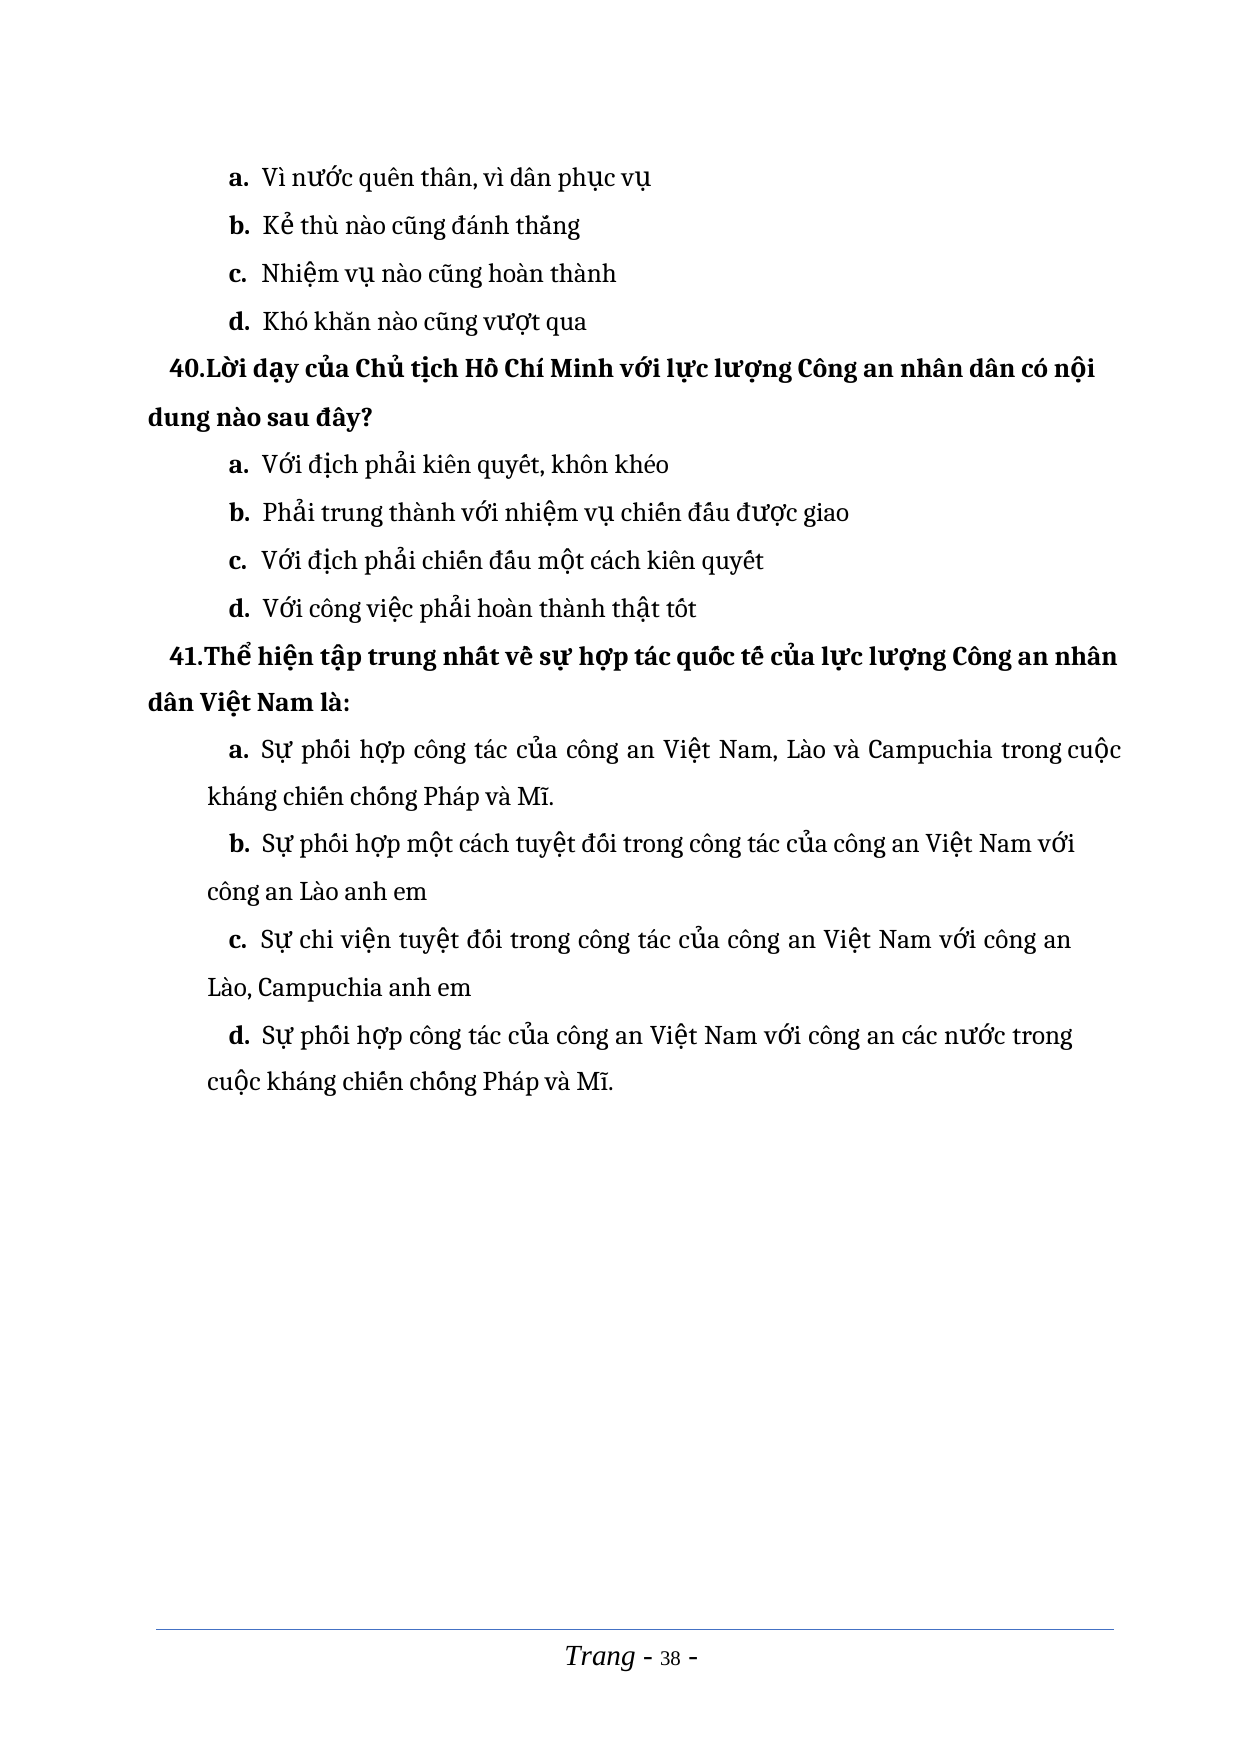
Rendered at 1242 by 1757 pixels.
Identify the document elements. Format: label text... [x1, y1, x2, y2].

text 41.Thể hiện tập trung nhất về sự hợp tác quốc tế của lực lượng Công an nhân dân Việt Nam là: [148, 641, 1128, 718]
text c. Với địch phải chiến đấu một cách kiên quyết [228, 545, 1135, 576]
text a. Với địch phải kiên quyết, khôn khéo [228, 449, 1135, 481]
text b. Kẻ thù nào cũng đánh thắng [228, 210, 1135, 241]
text dung nào sau đây? [148, 402, 1135, 433]
text d. Sự phối hợp công tác của công an Việt Nam với công an các nước trong cuộc kháng chiến chống Pháp và Mĩ. [207, 1020, 1128, 1097]
text công an Lào anh em [207, 876, 1135, 907]
text b. Sự phối hợp một cách tuyệt đối trong công tác của công an Việt Nam với [228, 828, 1135, 859]
text c. Sự chi viện tuyệt đối trong công tác của công an Việt Nam với công an [228, 924, 1135, 955]
text a. Vì nước quên thân, vì dân phục vụ [228, 162, 1135, 193]
text Lào, Campuchia anh em [207, 972, 1135, 1003]
text d. Với công việc phải hoàn thành thật tốt [228, 593, 1135, 624]
text b. Phải trung thành với nhiệm vụ chiến đấu được giao [228, 497, 1135, 528]
text 40.Lời dạy của Chủ tịch Hồ Chí Minh với lực lượng Công an nhân dân có nội [169, 353, 1135, 384]
text c. Nhiệm vụ nào cũng hoàn thành [228, 258, 1135, 289]
text a. Sự phối hợp công tác của công an Việt Nam, Lào và Campuchia trong cuộc kháng chiến chống Pháp và Mĩ. [207, 734, 1128, 812]
text d. Khó khăn nào cũng vượt qua [228, 306, 1135, 337]
